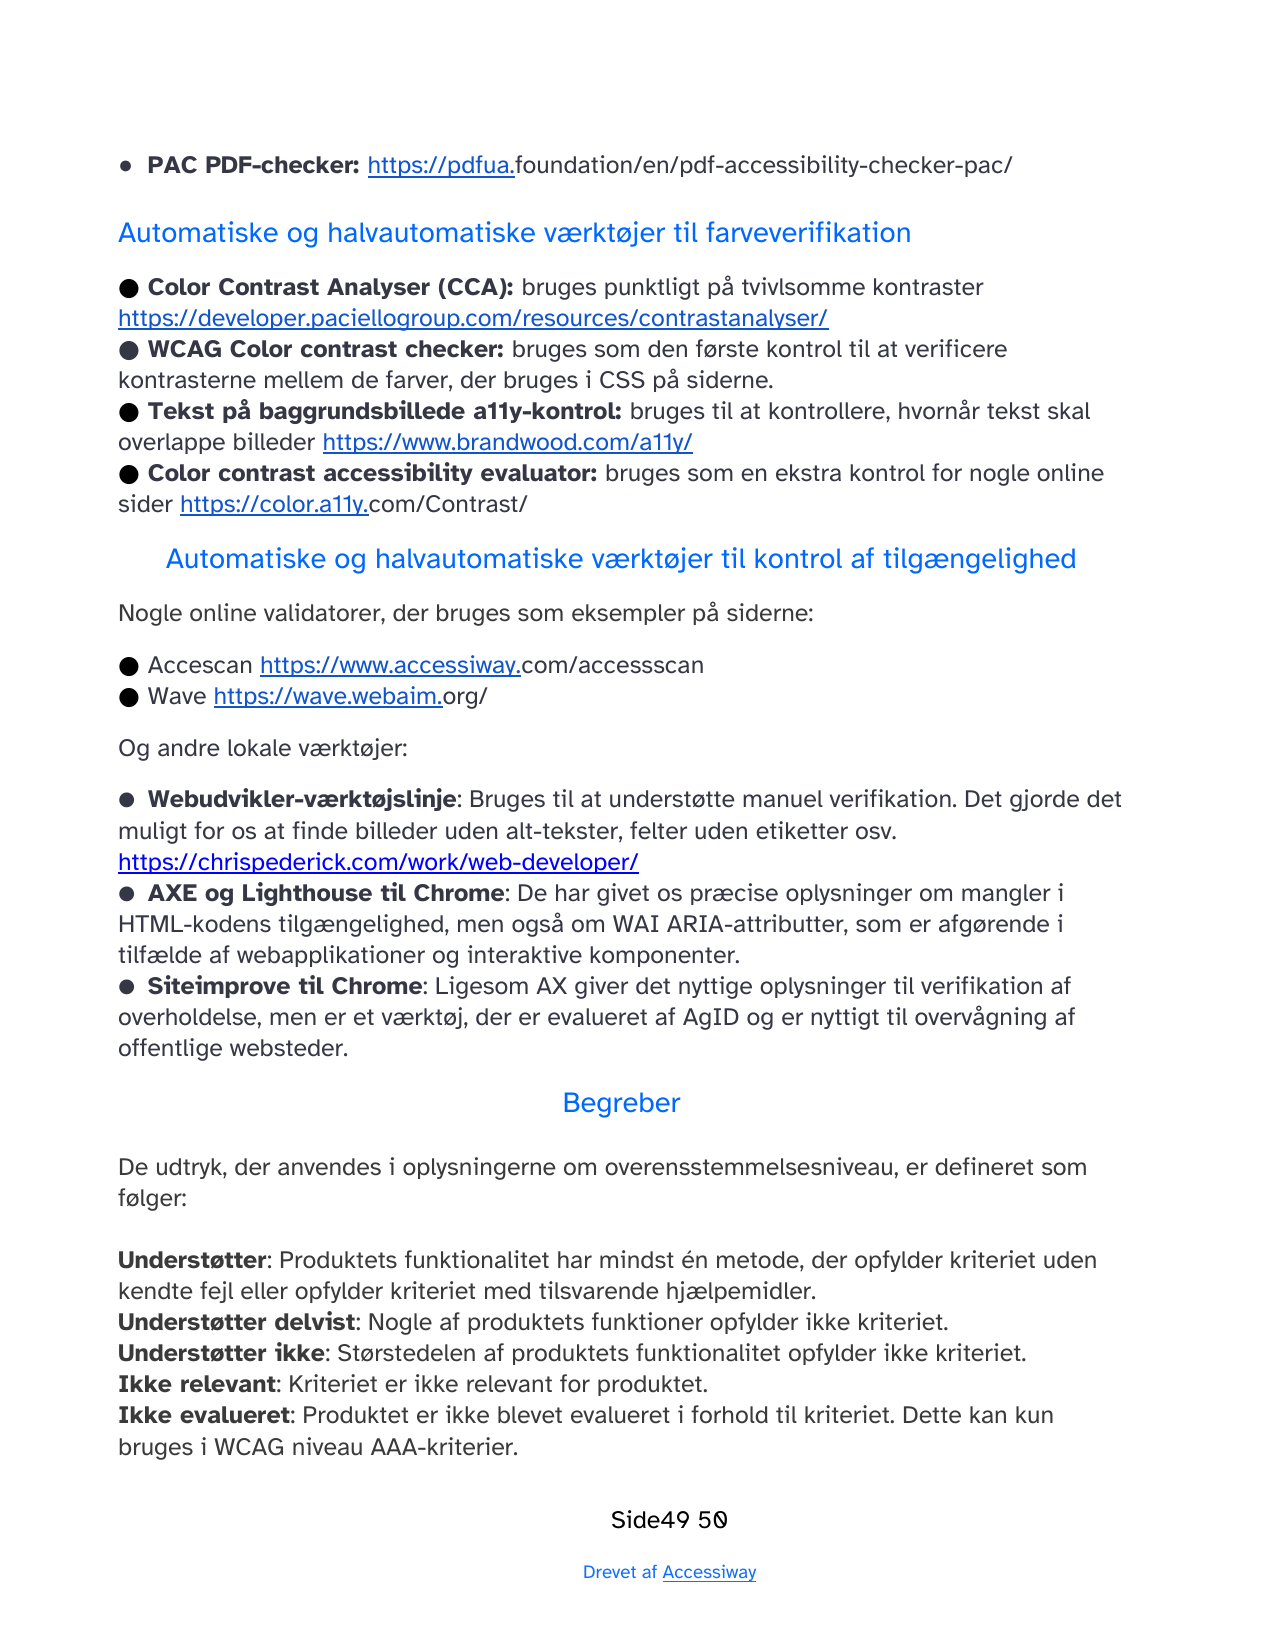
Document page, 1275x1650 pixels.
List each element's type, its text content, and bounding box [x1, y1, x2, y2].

list Wave https://wave.webaim.org/ [118, 680, 1125, 711]
list AXE og Lighthouse til Chrome: De har givet os præcise oplysninger om mangler i HTML-kodens tilgængelighed, men også om WAI ARIA-attributter, som er afgørende i tilfælde af webapplikationer og interaktive komponenter. [118, 877, 1125, 971]
text Og andre lokale værktøjer: [118, 732, 1125, 763]
list Accescan https://www.accessiway.com/accessscan [118, 649, 1125, 680]
text Ikke relevant: Kriteriet er ikke relevant for produktet. [118, 1369, 1125, 1400]
text Understøtter delvist: Nogle af produktets funktioner opfylder ikke kriteriet. [118, 1307, 1125, 1338]
list WCAG Color contrast checker: bruges som den første kontrol til at verificere kontrasterne mellem de farver, der bruges i CSS på siderne. [118, 333, 1125, 396]
list Tekst på baggrundsbillede a11y-kontrol: bruges til at kontrollere, hvornår tekst skal overlappe billeder https://www.brandwood.com/a11y/ [118, 396, 1125, 458]
list Color Contrast Analyser (CCA): bruges punktligt på tvivlsomme kontraster https://developer.paciellogroup.com/resources/contrastanalyser/ [118, 271, 1125, 333]
subtitle Begreber [118, 1085, 1125, 1121]
text Understøtter: Produktets funktionalitet har mindst én metode, der opfylder kriteriet uden kendte fejl eller opfylder kriteriet med tilsvarende hjælpemidler. [118, 1245, 1125, 1307]
subtitle Automatiske og halvautomatiske værktøjer til kontrol af tilgængelighed [118, 541, 1125, 577]
list PAC PDF-checker: https://pdfua.foundation/en/pdf-accessibility-checker-pac/ [118, 150, 1125, 181]
text Nogle online validatorer, der bruges som eksempler på siderne: [118, 597, 1125, 628]
list Webudvikler-værktøjslinje: Bruges til at understøtte manuel verifikation. Det gjorde det muligt for os at finde billeder uden alt-tekster, felter uden etiketter osv. https://chrispederick.com/work/web-developer/ [118, 784, 1125, 877]
list Color contrast accessibility evaluator: bruges som en ekstra kontrol for nogle online sider https://color.a11y.com/Contrast/ [118, 458, 1125, 520]
text De udtryk, der anvendes i oplysningerne om overensstemmelsesniveau, er defineret som følger: [118, 1152, 1125, 1214]
list Siteimprove til Chrome: Ligesom AX giver det nyttige oplysninger til verifikation af overholdelse, men er et værktøj, der er evalueret af AgID og er nyttigt til overvågning af offentlige websteder. [118, 971, 1125, 1064]
text Understøtter ikke: Størstedelen af produktets funktionalitet opfylder ikke kriteriet. [118, 1338, 1125, 1369]
subtitle Automatiske og halvautomatiske værktøjer til farveverifikation [118, 214, 1125, 251]
text Ikke evalueret: Produktet er ikke blevet evalueret i forhold til kriteriet. Dette kan kun bruges i WCAG niveau AAA-kriterier. [118, 1400, 1125, 1462]
